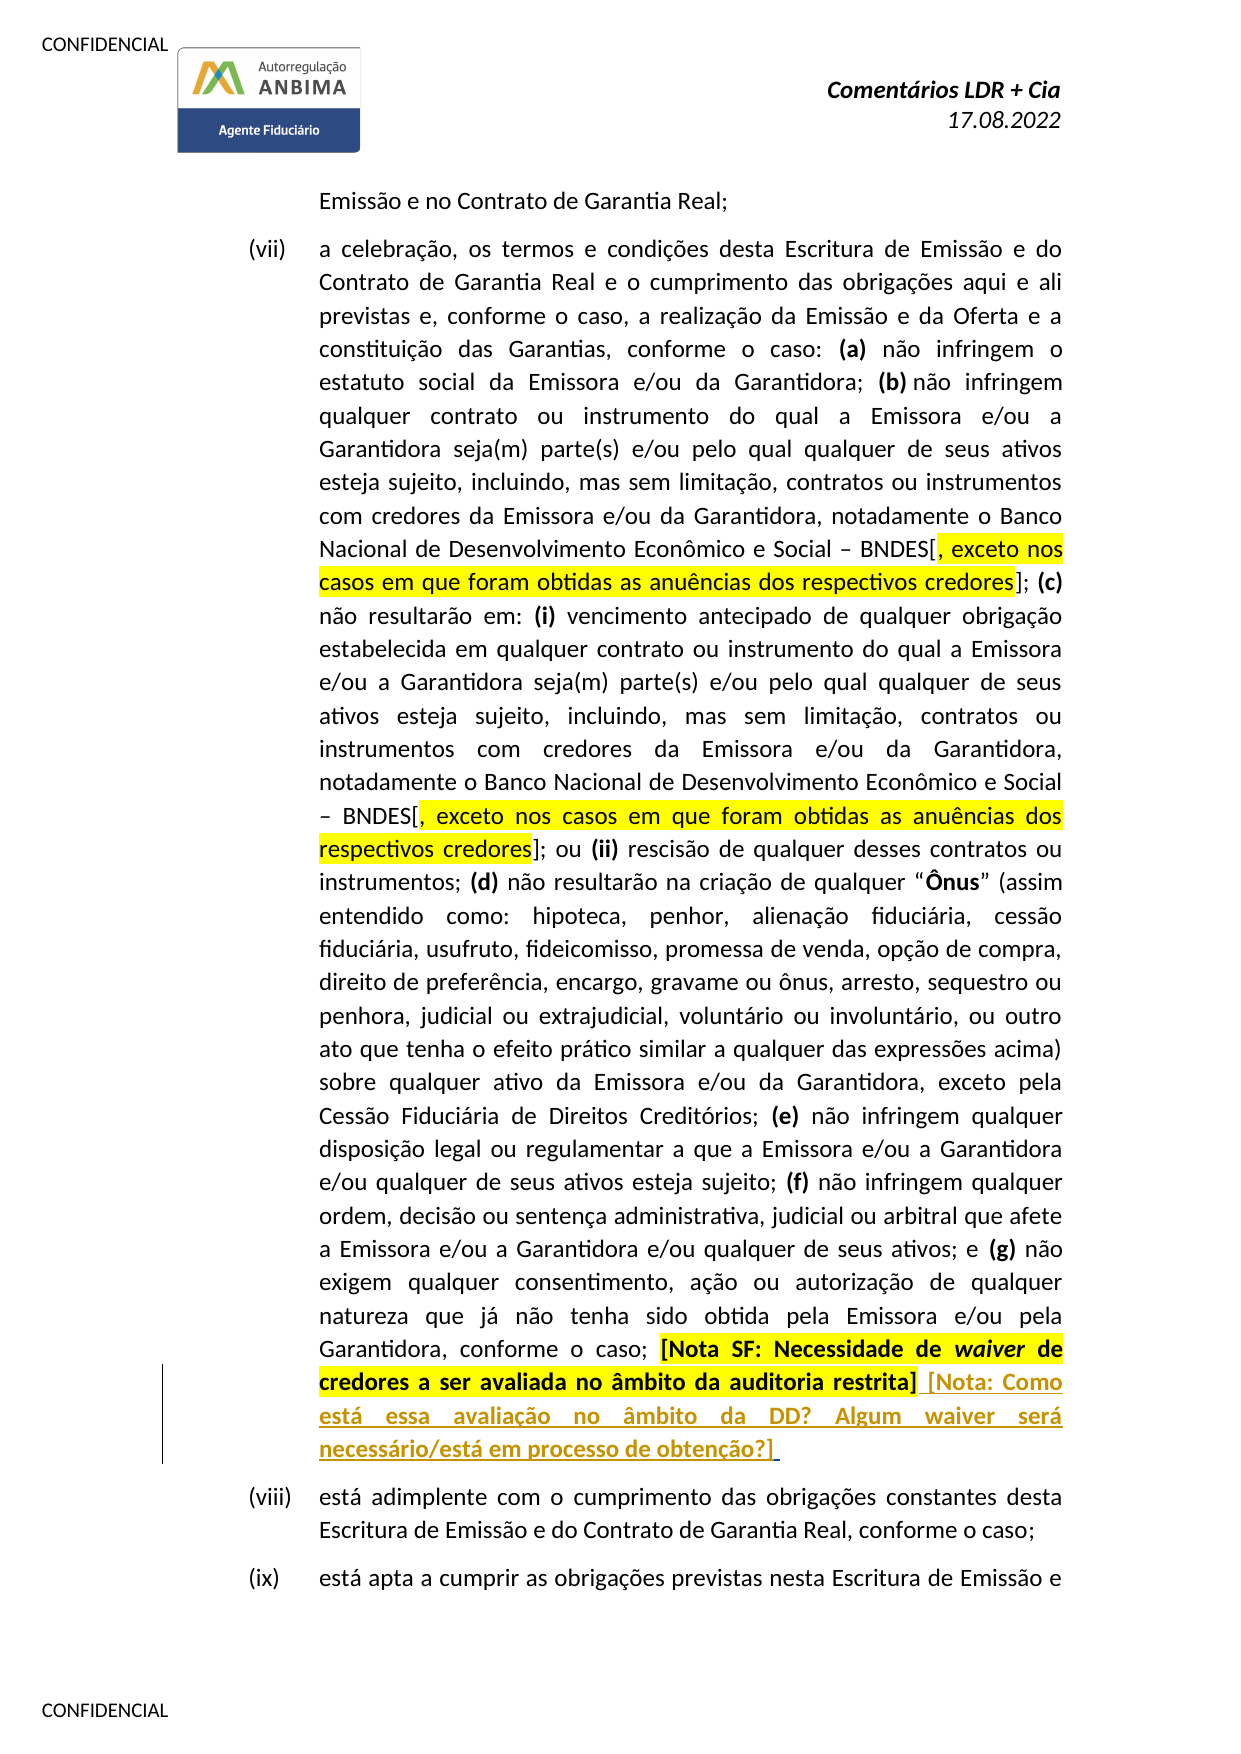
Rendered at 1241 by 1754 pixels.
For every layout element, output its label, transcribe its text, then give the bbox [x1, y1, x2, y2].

text a celebração, os termos e condições desta Escritura de Emissão e do Contrato de Garantia Real e o cumprimento das obrigações aqui e ali previstas e, conforme o caso, a realização da Emissão e da Oferta e a constituição das Garantias, conforme o caso: (a) não infringem o estatuto social da Emissora e/ou da Garantidora; (b) não infringem qualquer contrato ou instrumento do qual a Emissora e/ou a Garantidora seja(m) parte(s) e/ou pelo qual qualquer de seus ativos esteja sujeito, incluindo, mas sem limitação, contratos ou instrumentos com credores da Emissora e/ou da Garantidora, notadamente o Banco Nacional de Desenvolvimento Econômico e Social – BNDES[, exceto nos casos em que foram obtidas as anuências dos respectivos credores]; (c) não resultarão em: (i) vencimento antecipado de qualquer obrigação estabelecida em qualquer contrato ou instrumento do qual a Emissora e/ou a Garantidora seja(m) parte(s) e/ou pelo qual qualquer de seus ativos esteja sujeito, incluindo, mas sem limitação, contratos ou instrumentos com credores da Emissora e/ou da Garantidora, notadamente o Banco Nacional de Desenvolvimento Econômico e Social – BNDES[, exceto nos casos em que foram obtidas as anuências dos respectivos credores]; ou (ii) rescisão de qualquer desses contratos ou instrumentos; (d) não resultarão na criação de qualquer “Ônus” (assim entendido como: hipoteca, penhor, alienação fiduciária, cessão fiduciária, usufruto, fideicomisso, promessa de venda, opção de compra, direito de preferência, encargo, gravame ou ônus, arresto, sequestro ou penhora, judicial ou extrajudicial, voluntário ou involuntário, ou outro ato que tenha o efeito prático similar a qualquer das expressões acima) sobre qualquer ativo da Emissora e/ou da Garantidora, exceto pela Cessão Fiduciária de Direitos Creditórios; (e) não infringem qualquer disposição legal ou regulamentar a que a Emissora e/ou a Garantidora e/ou qualquer de seus ativos esteja sujeito; (f) não infringem qualquer ordem, decisão ou sentença administrativa, judicial ou arbitral que afete a Emissora e/ou a Garantidora e/ou qualquer de seus ativos; e (g) não exigem qualquer consentimento, ação ou autorização de qualquer natureza que já não tenha sido obtida pela Emissora e/ou pela Garantidora, conforme o caso; [Nota SF: Necessidade de waiver de credores a ser avaliada no âmbito da auditoria restrita] [248, 231, 1063, 1464]
text está adimplente com o cumprimento das obrigações constantes desta Escritura de Emissão e do Contrato de Garantia Real, conforme o caso; [248, 1479, 1063, 1545]
picture [177, 47, 361, 153]
